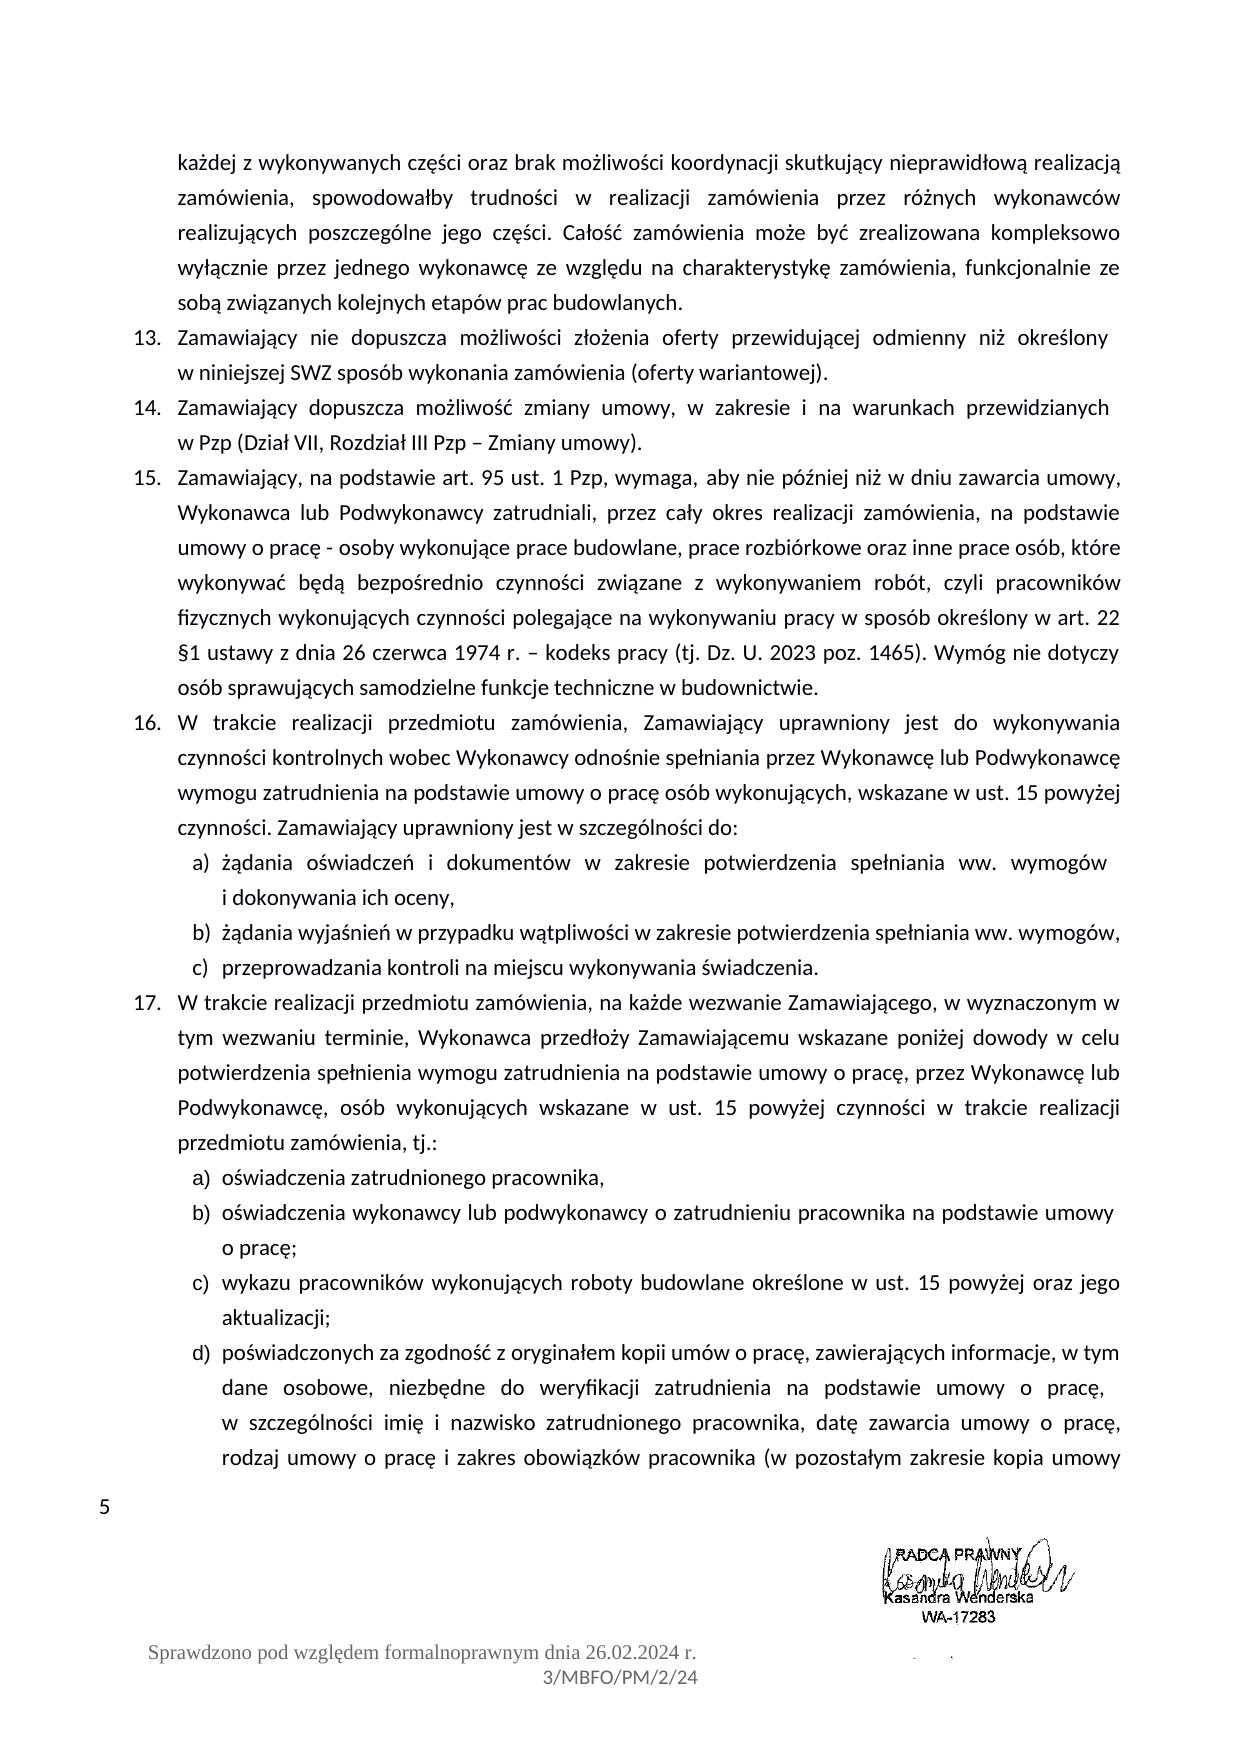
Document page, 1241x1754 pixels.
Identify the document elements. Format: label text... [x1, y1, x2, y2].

list W trakcie realizacji przedmiotu zamówienia, Zamawiający uprawniony jest do wykonywania czynności kontrolnych wobec Wykonawcy odnośnie spełniania przez Wykonawcę lub Podwykonawcę wymogu zatrudnienia na podstawie umowy o pracę osób wykonujących, wskazane w ust. 15 powyżej czynności. Zamawiający uprawniony jest w szczególności do: [133, 708, 1122, 841]
list wykazu pracowników wykonujących roboty budowlane określone w ust. 15 powyżej oraz jego aktualizacji; [192, 1268, 1122, 1331]
list przeprowadzania kontroli na miejscu wykonywania świadczenia. [192, 953, 1122, 981]
list oświadczenia wykonawcy lub podwykonawcy o zatrudnieniu pracownika na podstawie umowy o pracę; [192, 1198, 1122, 1261]
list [192, 1338, 1122, 1471]
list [133, 148, 1122, 316]
list W trakcie realizacji przedmiotu zamówienia, na każde wezwanie Zamawiającego, w wyznaczonym w tym wezwaniu terminie, Wykonawca przedłoży Zamawiającemu wskazane poniżej dowody w celu potwierdzenia spełnienia wymogu zatrudnienia na podstawie umowy o pracę, przez Wykonawcę lub Podwykonawcę, osób wykonujących wskazane w ust. 15 powyżej czynności w trakcie realizacji przedmiotu zamówienia, tj.: [133, 988, 1122, 1156]
list Zamawiający, na podstawie art. 95 ust. 1 Pzp, wymaga, aby nie później niż w dniu zawarcia umowy, Wykonawca lub Podwykonawcy zatrudniali, przez cały okres realizacji zamówienia, na podstawie umowy o pracę - osoby wykonujące prace budowlane, prace rozbiórkowe oraz inne prace osób, które wykonywać będą bezpośrednio czynności związane z wykonywaniem robót, czyli pracowników fizycznych wykonujących czynności polegające na wykonywaniu pracy w sposób określony w art. 22 §1 ustawy z dnia 26 czerwca 1974 r. – kodeks pracy (tj. Dz. U. 2023 poz. 1465). Wymóg nie dotyczy osób sprawujących samodzielne funkcje techniczne w budownictwie. [133, 463, 1122, 701]
list żądania oświadczeń i dokumentów w zakresie potwierdzenia spełniania ww. wymogów i dokonywania ich oceny, [192, 848, 1122, 911]
list Zamawiający dopuszcza możliwość zmiany umowy, w zakresie i na warunkach przewidzianych w Pzp (Dział VII, Rozdział III Pzp – Zmiany umowy). [133, 393, 1122, 456]
list Zamawiający nie dopuszcza możliwości złożenia oferty przewidującej odmienny niż określony w niniejszej SWZ sposób wykonania zamówienia (oferty wariantowej). [133, 323, 1122, 386]
list żądania wyjaśnień w przypadku wątpliwości w zakresie potwierdzenia spełniania ww. wymogów, [192, 918, 1122, 946]
list oświadczenia zatrudnionego pracownika, [192, 1163, 1122, 1191]
